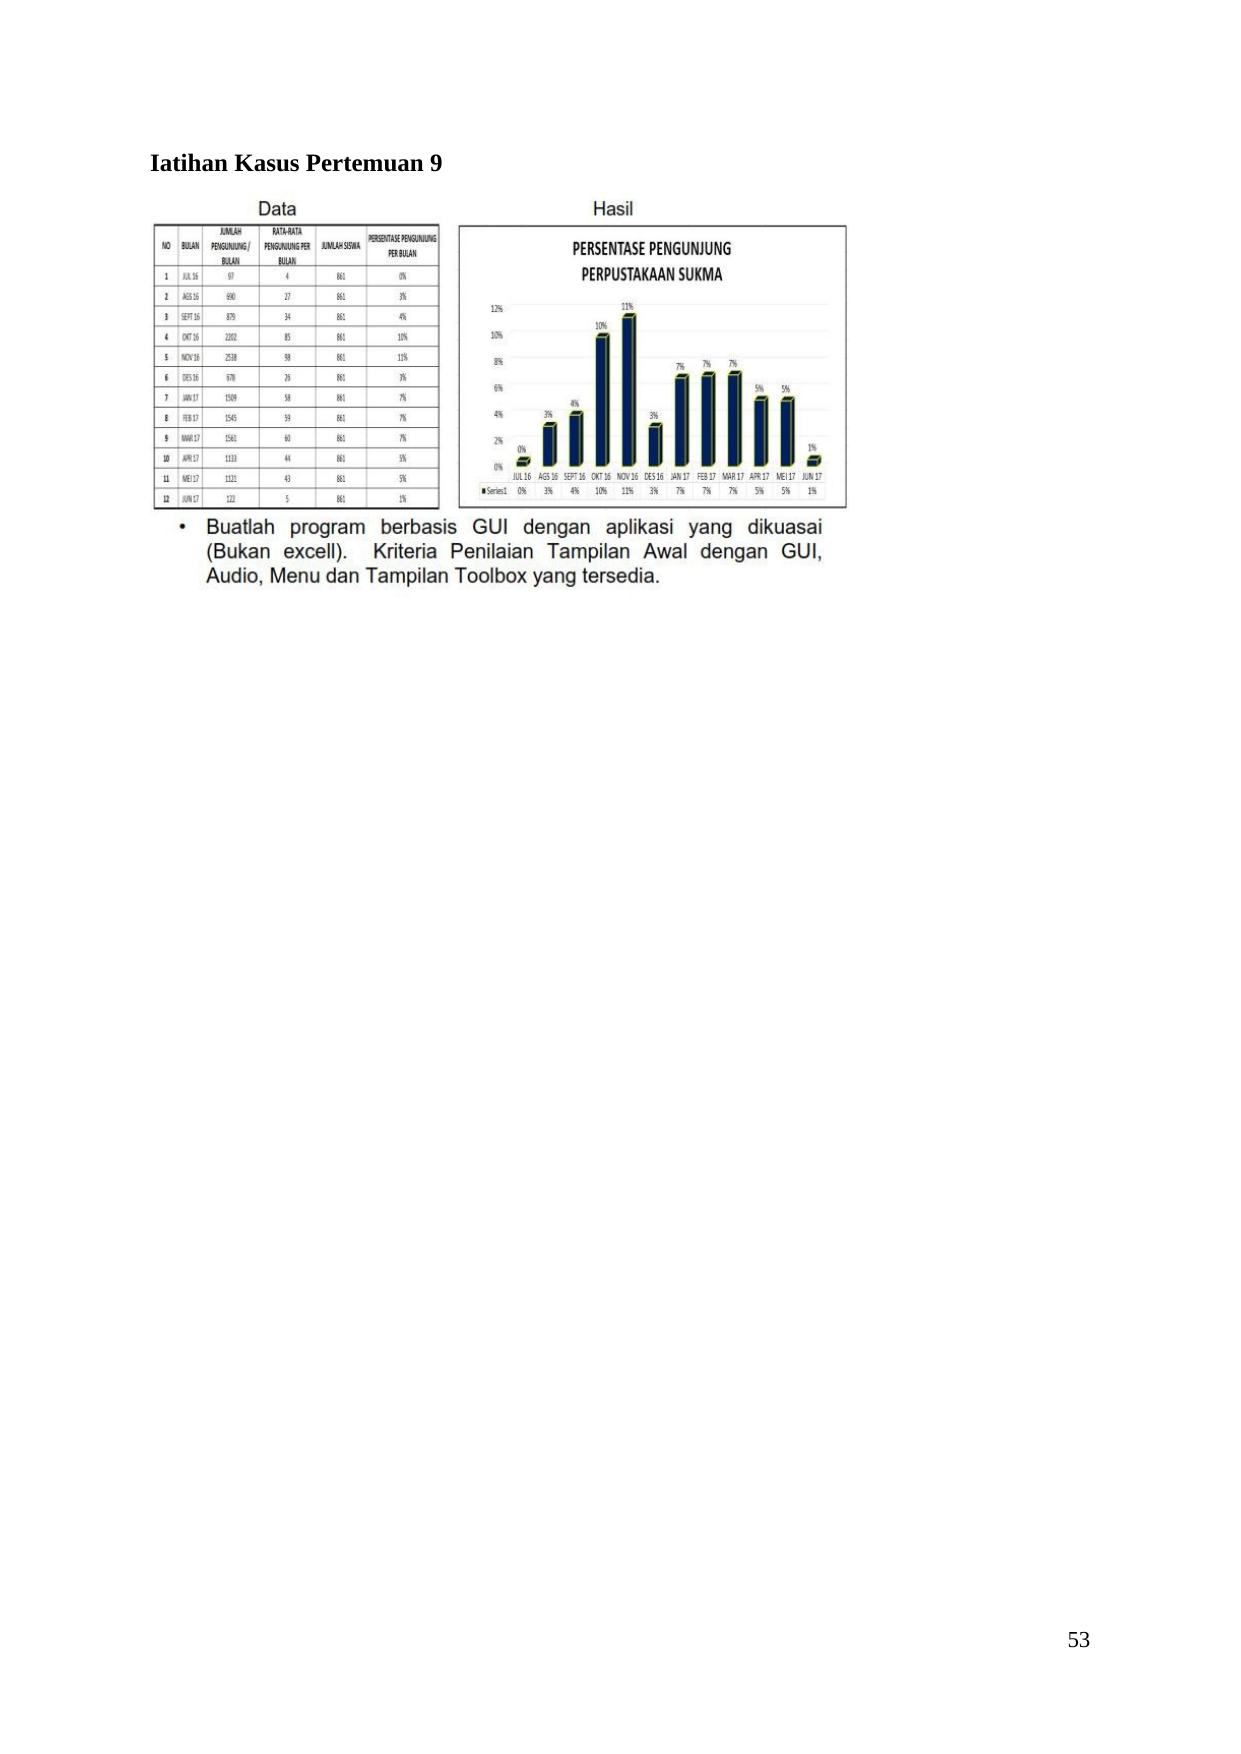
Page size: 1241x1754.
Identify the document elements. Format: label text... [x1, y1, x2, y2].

picture [150, 191, 849, 598]
text Iatihan Kasus Pertemuan 9 [150, 148, 1130, 177]
